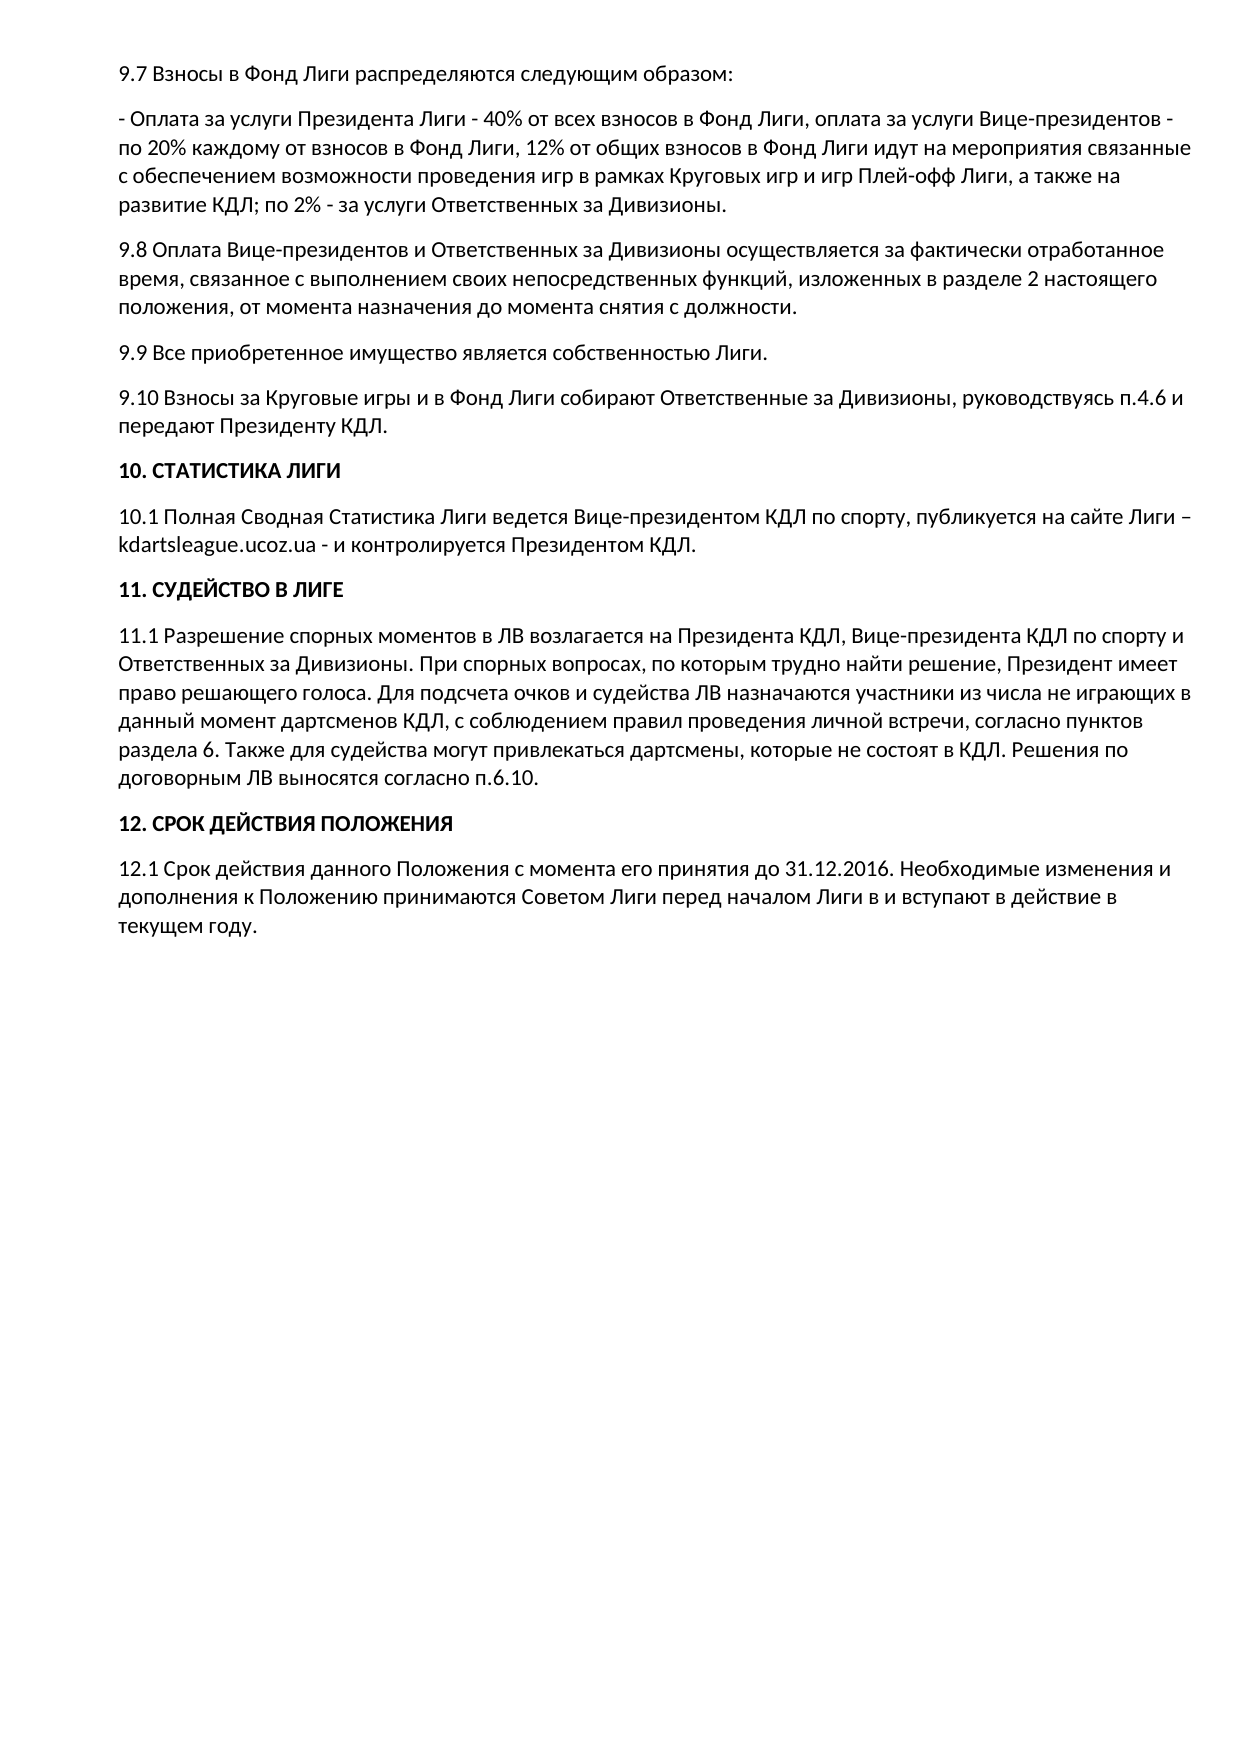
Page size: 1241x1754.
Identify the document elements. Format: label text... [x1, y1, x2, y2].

text 10. СТАТИСТИКА ЛИГИ [118, 456, 1196, 485]
text - Оплата за услуги Президента Лиги - 40% от всех взносов в Фонд Лиги, оплата за услуги Вице-президентов - по 20% каждому от взносов в Фонд Лиги, 12% от общих взносов в Фонд Лиги идут на мероприятия связанные с обеспечением возможности проведения игр в рамках Круговых игр и игр Плей-офф Лиги, а также на развитие КДЛ; по 2% - за услуги Ответственных за Дивизионы. [118, 104, 1196, 218]
text 9.8 Оплата Вице-президентов и Ответственных за Дивизионы осуществляется за фактически отработанное время, связанное с выполнением своих непосредственных функций, изложенных в разделе 2 настоящего положения, от момента назначения до момента снятия с должности. [118, 235, 1196, 321]
text 10.1 Полная Сводная Статистика Лиги ведется Вице-президентом КДЛ по спорту, публикуется на сайте Лиги – kdartsleague.ucoz.ua - и контролируется Президентом КДЛ. [118, 502, 1196, 559]
text 9.10 Взносы за Круговые игры и в Фонд Лиги собирают Ответственные за Дивизионы, руководствуясь п.4.6 и передают Президенту КДЛ. [118, 383, 1196, 440]
text 12.1 Срок действия данного Положения с момента его принятия до 31.12.2016. Необходимые изменения и дополнения к Положению принимаются Советом Лиги перед началом Лиги в и вступают в действие в текущем году. [118, 854, 1196, 939]
text 11. СУДЕЙСТВО В ЛИГЕ [118, 575, 1196, 604]
text 12. СРОК ДЕЙСТВИЯ ПОЛОЖЕНИЯ [118, 808, 1196, 837]
text 9.7 Взносы в Фонд Лиги распределяются следующим образом: [118, 59, 1196, 88]
text 11.1 Разрешение спорных моментов в ЛВ возлагается на Президента КДЛ, Вице-президента КДЛ по спорту и Ответственных за Дивизионы. При спорных вопросах, по которым трудно найти решение, Президент имеет право решающего голоса. Для подсчета очков и судейства ЛВ назначаются участники из числа не играющих в данный момент дартсменов КДЛ, с соблюдением правил проведения личной встречи, согласно пунктов раздела 6. Также для судейства могут привлекаться дартсмены, которые не состоят в КДЛ. Решения по договорным ЛВ выносятся согласно п.6.10. [118, 621, 1196, 792]
text 9.9 Все приобретенное имущество является собственностью Лиги. [118, 337, 1196, 366]
